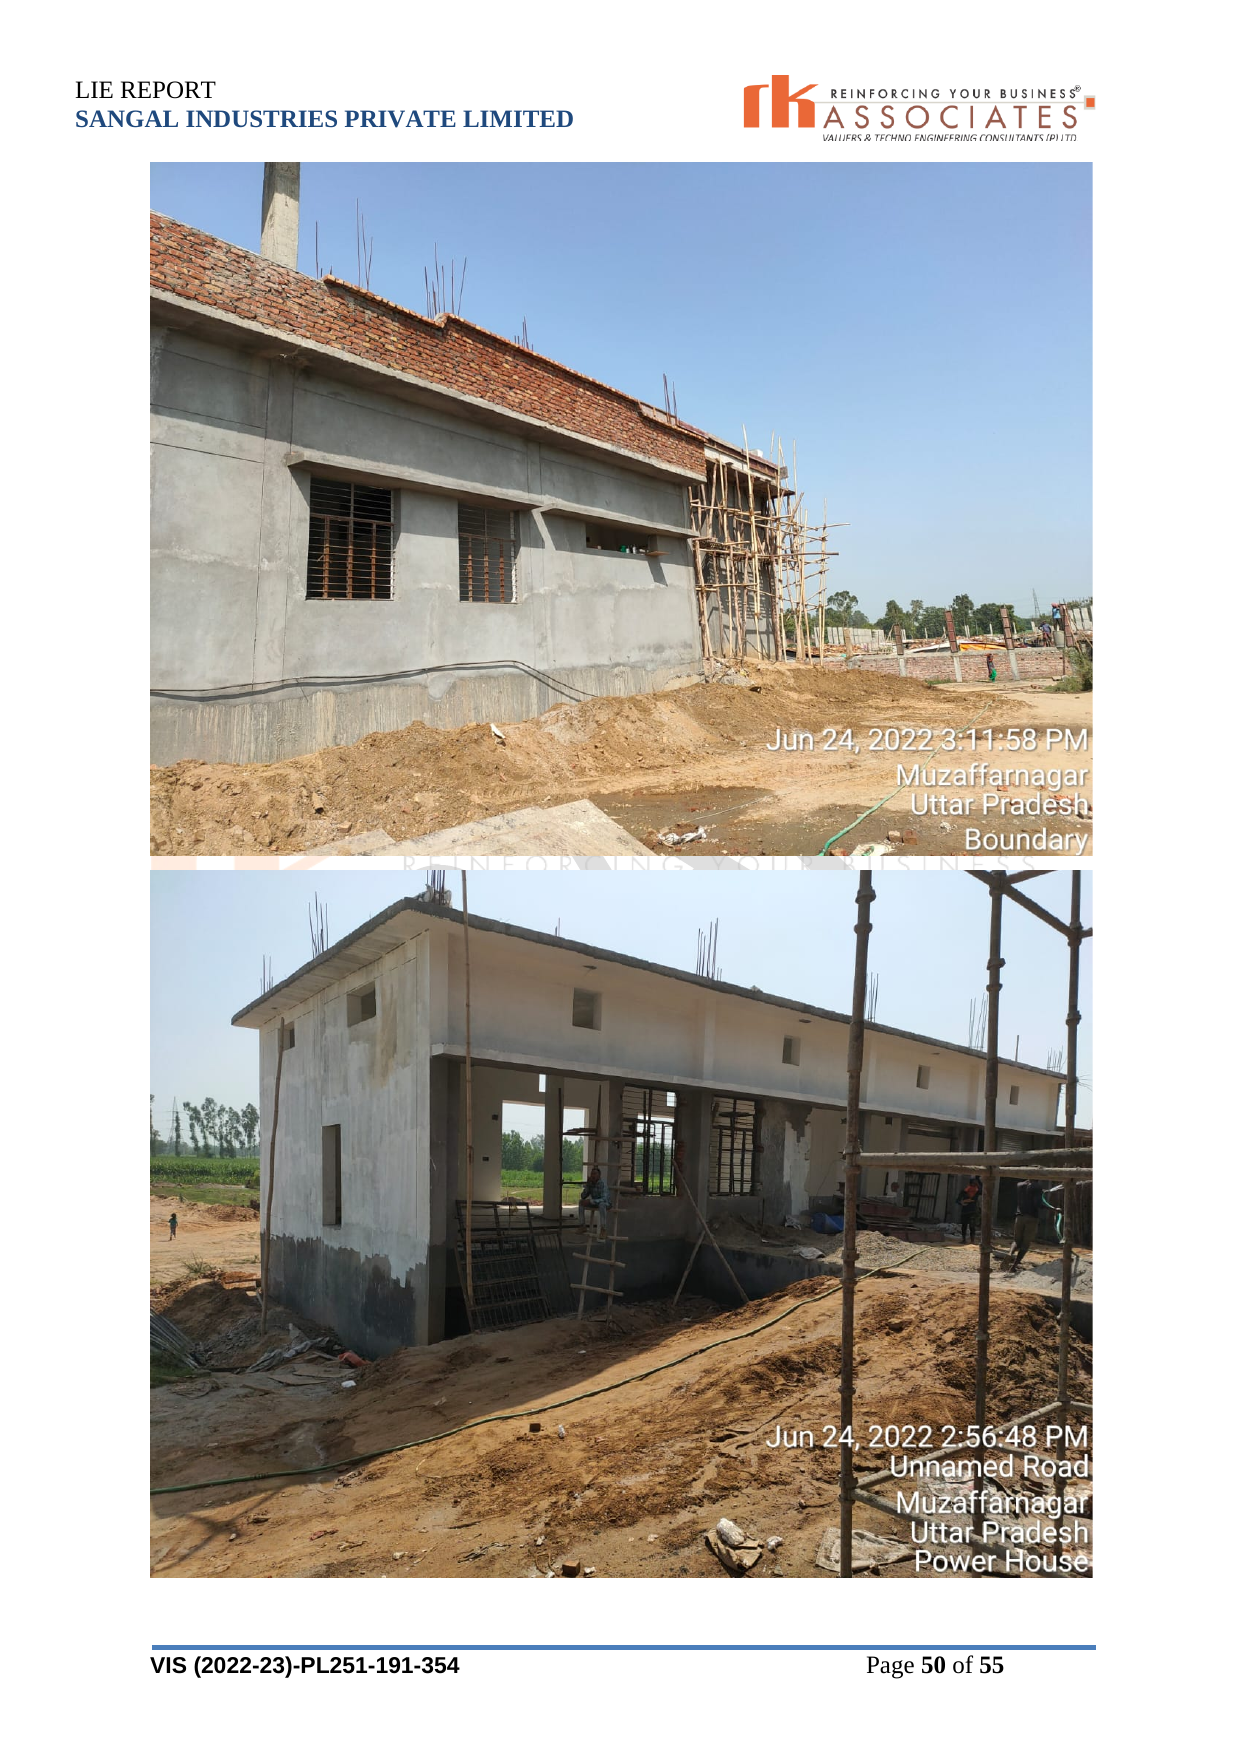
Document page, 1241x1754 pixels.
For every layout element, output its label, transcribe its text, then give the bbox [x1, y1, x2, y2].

text ENCLOSURE-3 : - SITE PHOTOGRAPHS [150, 856, 1092, 870]
picture [150, 870, 1093, 1578]
picture [150, 162, 1093, 856]
picture [742, 75, 1095, 141]
